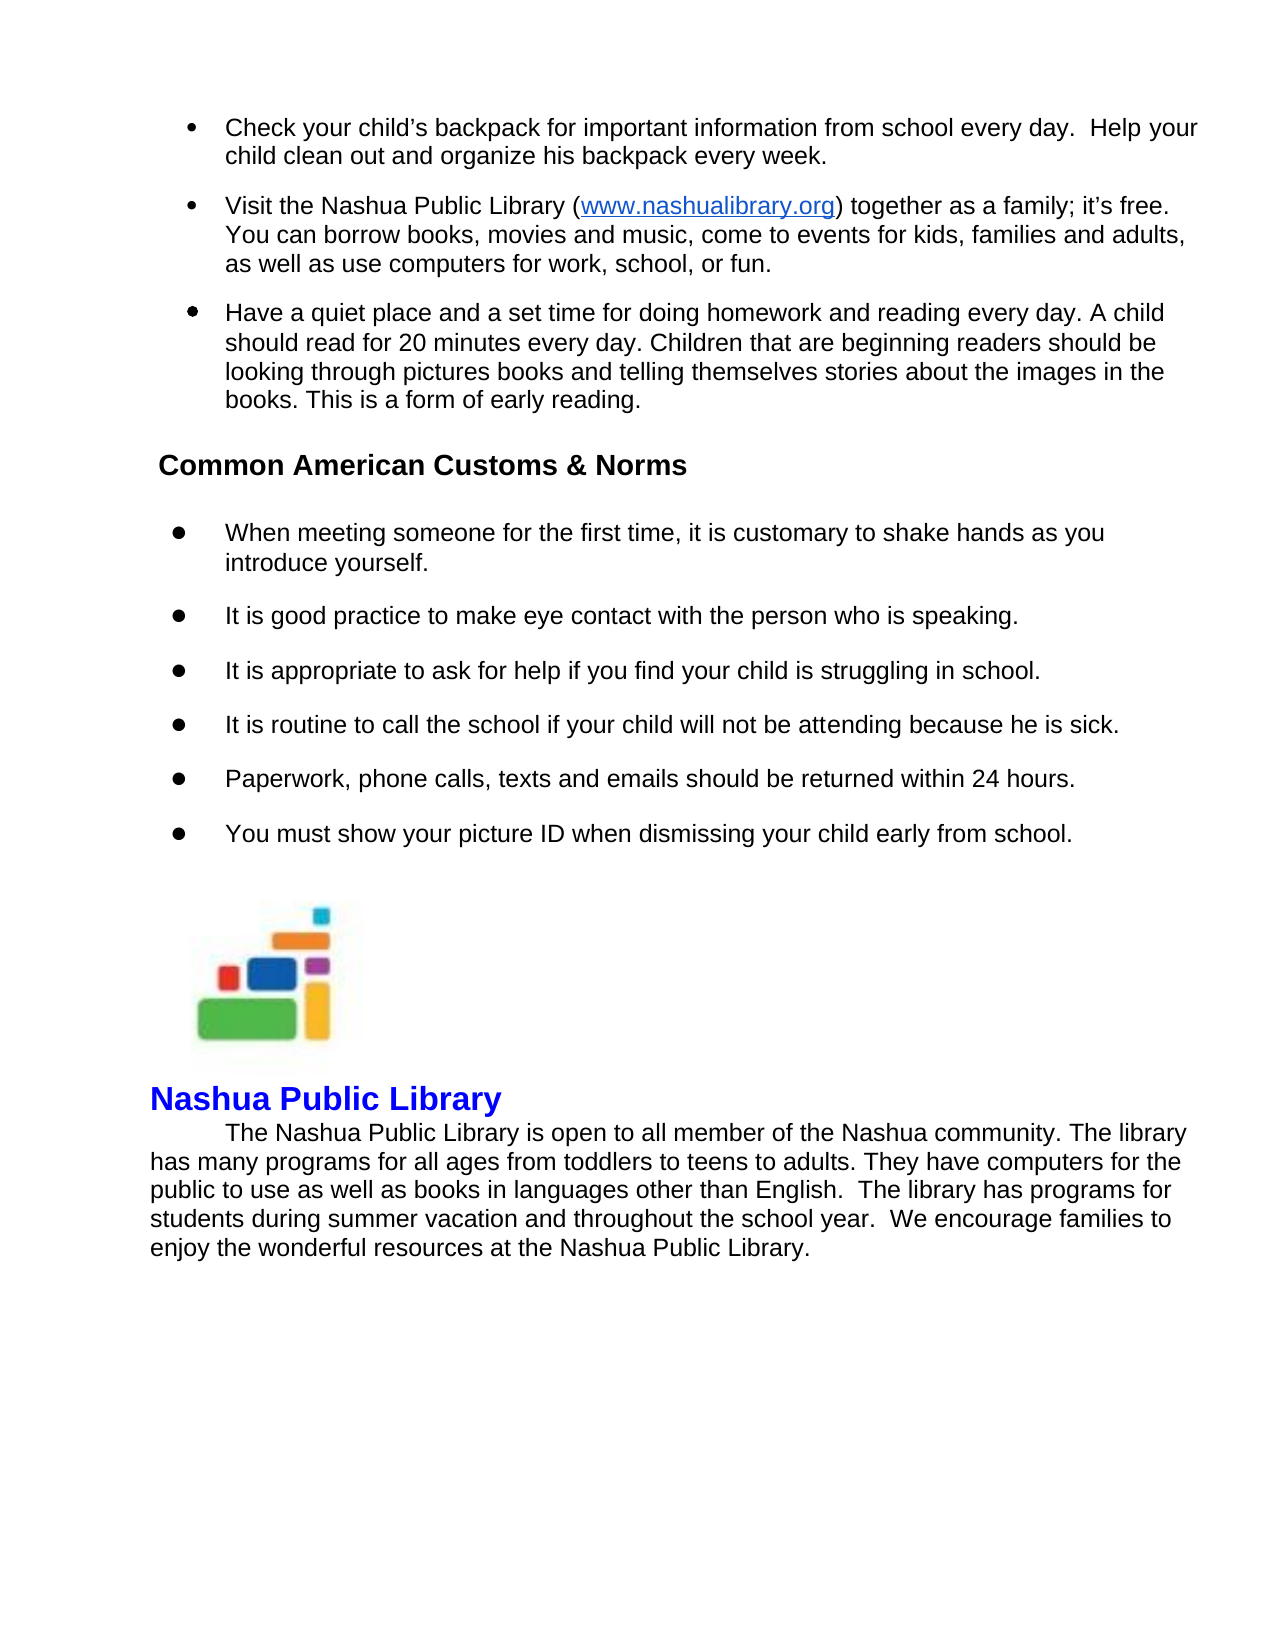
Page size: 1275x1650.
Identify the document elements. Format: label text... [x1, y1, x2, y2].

list You must show your picture ID when dismissing your child early from school. [187, 815, 1200, 848]
text Nashua Public Library [150, 1079, 1200, 1118]
picture [158, 869, 369, 1080]
list It is good practice to make eye contact with the person who is speaking. [187, 597, 1200, 631]
list It is routine to call the school if your child will not be attending because he is sick. [187, 706, 1200, 740]
list Visit the Nashua Public Library (www.nashualibrary.org) together as a family; it’s free. You can borrow books, movies and music, come to events for kids, families and adults, as well as use computers for work, school, or fun. [187, 191, 1200, 277]
text Common American Customs & Norms [150, 448, 1200, 481]
text The Nashua Public Library is open to all member of the Nashua community. The library has many programs for all ages from toddlers to teens to adults. They have computers for the public to use as well as books in languages other than English. The library has programs for students during summer vacation and throughout the school year. We encourage families to enjoy the wonderful resources at the Nashua Public Library. [150, 1118, 1200, 1262]
list Check your child’s backpack for important information from school every day. Help your child clean out and organize his backpack every week. [187, 112, 1200, 170]
list Have a quiet place and a set time for doing homework and reading every day. A child should read for 20 minutes every day. Children that are beginning readers should be looking through pictures books and telling themselves stories about the images in the books. This is a form of early reading. [187, 298, 1200, 414]
list It is appropriate to ask for help if you find your child is struggling in school. [187, 652, 1200, 685]
list Paperwork, phone calls, texts and emails should be returned within 24 hours. [225, 761, 1200, 794]
list When meeting someone for the first time, it is customary to shake hands as you introduce yourself. [187, 514, 1200, 577]
